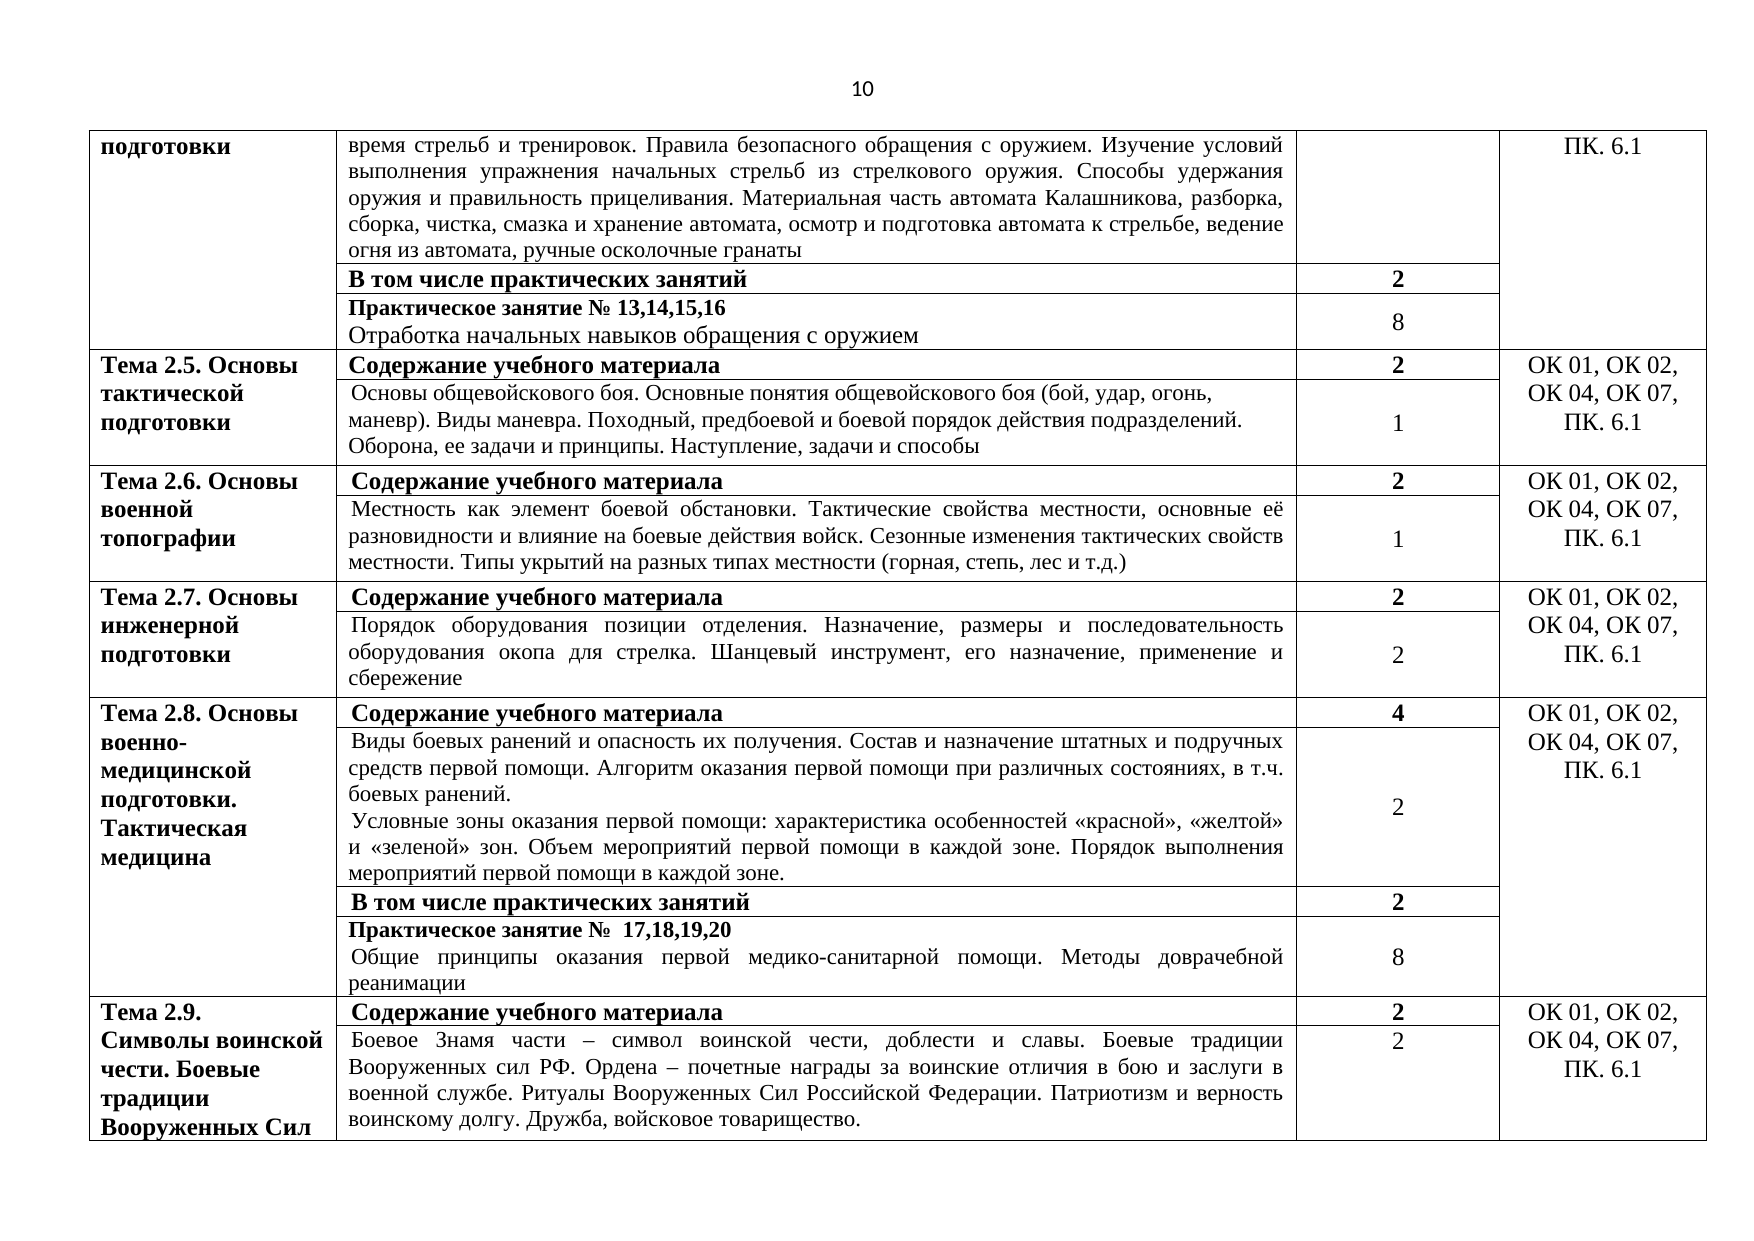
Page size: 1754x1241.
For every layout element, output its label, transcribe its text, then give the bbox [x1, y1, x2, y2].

table_cell Тема 2.6. Основы военной топографии [90, 466, 336, 581]
table_cell Содержание учебного материала [337, 466, 1296, 494]
table_cell 2 [1297, 582, 1499, 611]
table_cell 2 [1297, 264, 1499, 292]
table_cell ОК 01, ОК 02, ОК 04, ОК 07, ПК. 6.1 [1500, 350, 1706, 465]
table_cell 2 [1297, 350, 1499, 378]
table_cell ОК 01, ОК 02, ОК 04, ОК 07, ПК. 6.1 [1500, 466, 1706, 581]
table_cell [337, 131, 1296, 263]
table_cell 1 [1297, 131, 1499, 263]
table_cell Основы общевойскового боя. Основные понятия общевойскового боя (бой, удар, огонь, маневр). Виды маневра. Походный, предбоевой и боевой порядок действия подразделений. Оборона, ее задачи и принципы. Наступление, задачи и способы [337, 380, 1296, 465]
table_cell Местность как элемент боевой обстановки. Тактические свойства местности, основные её разновидности и влияние на боевые действия войск. Сезонные изменения тактических свойств местности. Типы укрытий на разных типах местности (горная, степь, лес и т.д.) [337, 496, 1296, 581]
table_cell 1 [1297, 496, 1499, 581]
table_cell 2 [1297, 887, 1499, 916]
table_cell 2 [1297, 612, 1499, 697]
table_cell ОК 01, ОК 02, ОК 04, ОК 07, ПК. 6.1 [1500, 582, 1706, 697]
table_cell В том числе практических занятий [337, 887, 1296, 916]
table_cell 4 [1297, 698, 1499, 727]
table_cell Содержание учебного материала [337, 997, 1296, 1025]
table_cell ОК 01, ОК 02, ОК 04, ОК 07, ПК. 6.1 [1500, 698, 1706, 996]
table_cell 1 [1297, 380, 1499, 465]
table_cell 2 [1297, 997, 1499, 1025]
table_cell Практическое занятие № 13,14,15,16 Отработка начальных навыков обращения с оружием [337, 294, 1296, 349]
table_cell В том числе практических занятий [337, 264, 1296, 292]
table_cell Содержание учебного материала [337, 582, 1296, 611]
table_cell Практическое занятие № 17,18,19,20 Общие принципы оказания первой медико-санитарной помощи. Методы доврачебной реанимации [337, 917, 1296, 996]
table_cell 2 [1297, 1026, 1499, 1140]
table_cell Виды боевых ранений и опасность их получения. Состав и назначение штатных и подручных средств первой помощи. Алгоритм оказания первой помощи при различных состояниях, в т.ч. боевых ранений. Условные зоны оказания первой помощи: характеристика особенностей «красной», «желтой» и «зеленой» зон. Объем мероприятий первой помощи в каждой зоне. Порядок выполнения мероприятий первой помощи в каждой зоне. [337, 728, 1296, 886]
table_cell Порядок оборудования позиции отделения. Назначение, размеры и последовательность оборудования окопа для стрелка. Шанцевый инструмент, его назначение, применение и сбережение [337, 612, 1296, 697]
table_cell Тема 2.5. Основы тактической подготовки [90, 350, 336, 465]
table_cell 2 [1297, 466, 1499, 494]
table_cell 8 [1297, 917, 1499, 996]
table_cell 2 [1297, 728, 1499, 886]
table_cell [337, 1026, 1296, 1140]
table_cell Тема 2.7. Основы инженерной подготовки [90, 582, 336, 697]
table_cell Содержание учебного материала [337, 350, 1296, 378]
table_cell ОК 01, ОК 02, ОК 04, ОК 07, ПК. 6.1 [1500, 997, 1706, 1140]
table_cell 8 [1297, 294, 1499, 349]
table_cell Содержание учебного материала [337, 698, 1296, 727]
table_cell Тема 2.8. Основы военно-медицинской подготовки. Тактическая медицина [90, 698, 336, 996]
table_cell Тема 2.9. Символы воинской чести. Боевые традиции Вооруженных Сил России [90, 997, 336, 1140]
